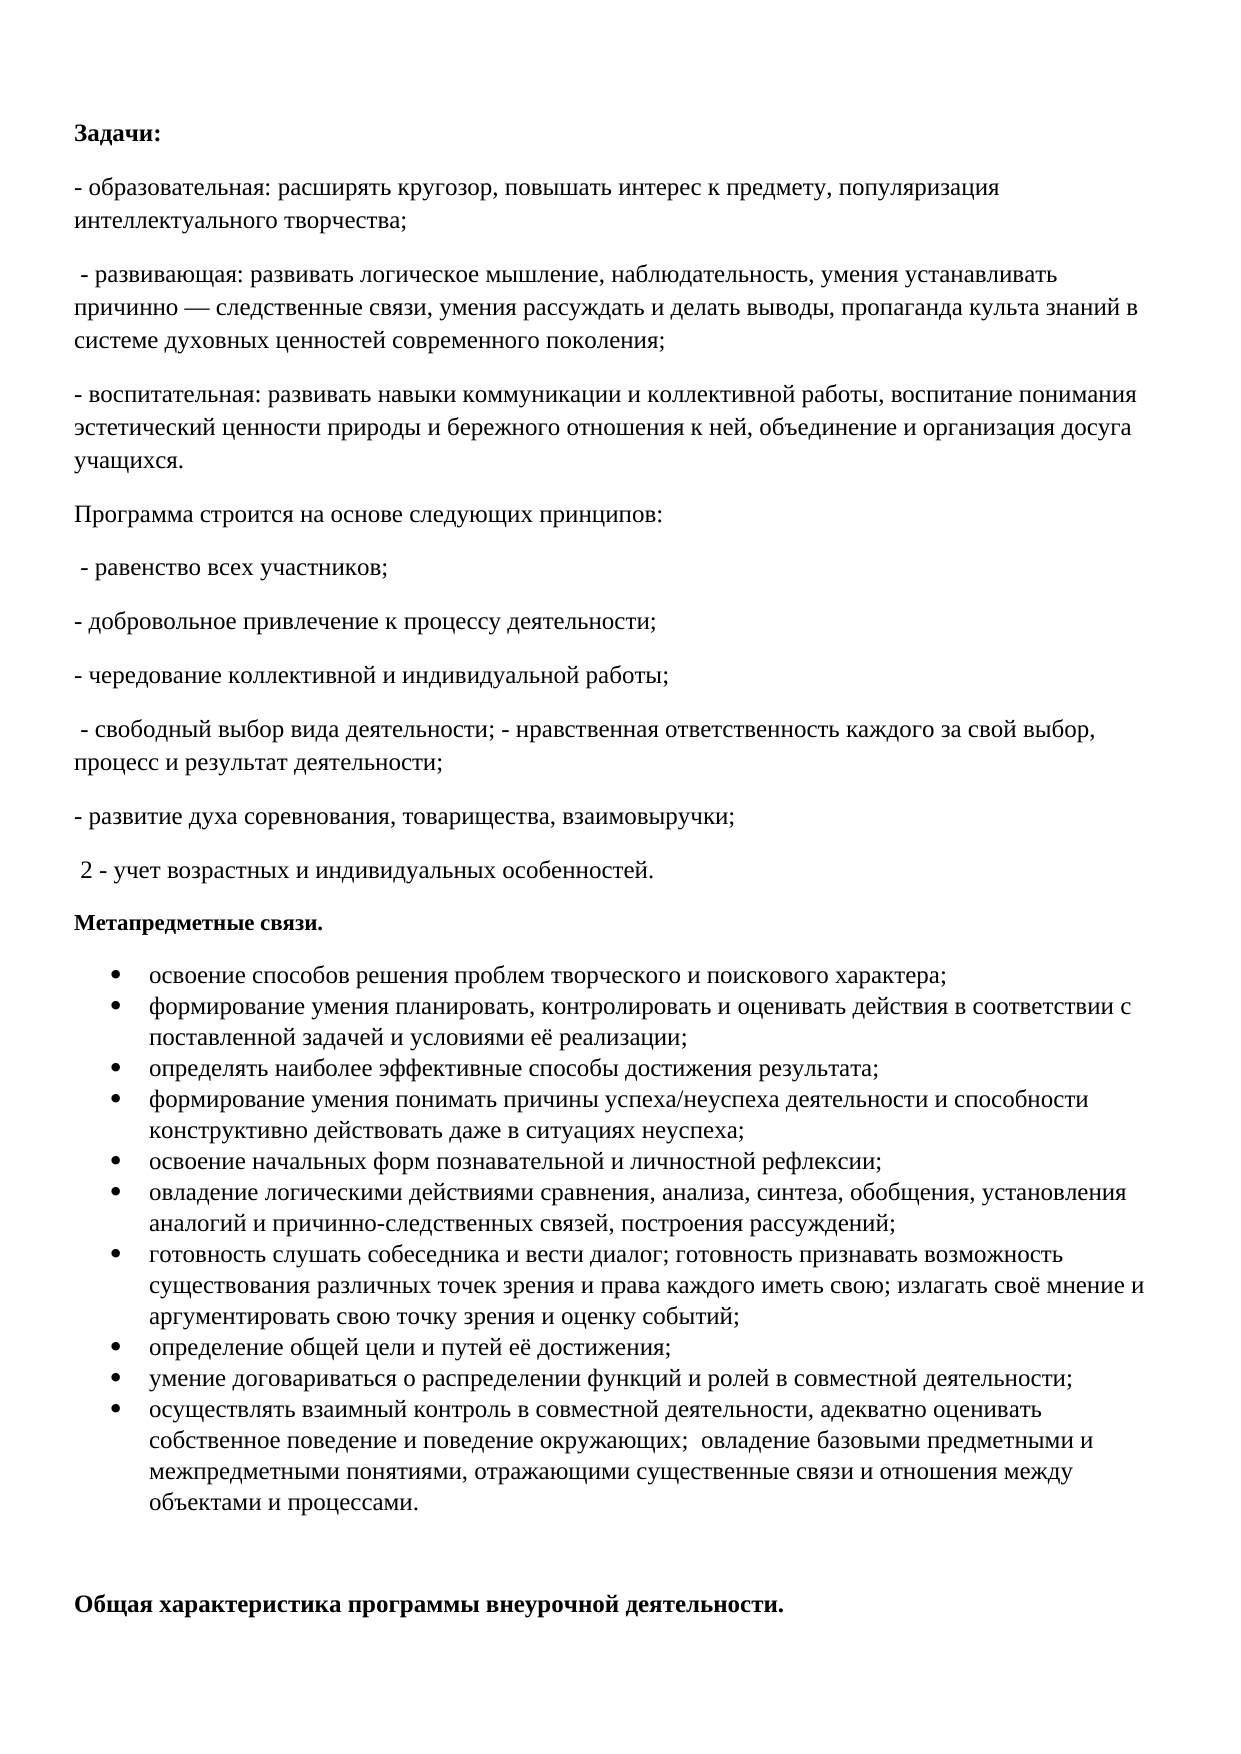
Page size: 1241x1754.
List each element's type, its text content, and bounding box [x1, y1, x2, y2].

text Общая характеристика программы внеурочной деятельности. [74, 1589, 1152, 1618]
list готовность слушать собеседника и вести диалог; готовность признавать возможность существования различных точек зрения и права каждого иметь свою; излагать своё мнение и аргументировать свою точку зрения и оценку событий; [111, 1239, 1152, 1330]
text - добровольное привлечение к процессу деятельности; [74, 606, 1152, 635]
list формирование умения понимать причины успеха/неуспеха деятельности и способности конструктивно действовать даже в ситуациях неуспеха; [111, 1084, 1152, 1144]
text - свободный выбор вида деятельности; - нравственная ответственность каждого за свой выбор, процесс и результат деятельности; [74, 714, 1152, 776]
list освоение способов решения проблем творческого и поискового характера; [111, 960, 1152, 988]
text - чередование коллективной и индивидуальной работы; [74, 660, 1152, 689]
text Задачи: [74, 118, 1152, 147]
list умение договариваться о распределении функций и ролей в совместной деятельности; [111, 1363, 1152, 1392]
text Метапредметные связи. [74, 909, 1152, 935]
list осуществлять взаимный контроль в совместной деятельности, адекватно оценивать собственное поведение и поведение окружающих; овладение базовыми предметными и межпредметными понятиями, отражающими существенные связи и отношения между объектами и процессами. [111, 1394, 1152, 1516]
text - воспитательная: развивать навыки коммуникации и коллективной работы, воспитание понимания эстетический ценности природы и бережного отношения к ней, объединение и организация досуга учащихся. [74, 379, 1152, 473]
list определять наиболее эффективные способы достижения результата; [111, 1053, 1152, 1082]
list освоение начальных форм познавательной и личностной рефлексии; [111, 1146, 1152, 1175]
text - образовательная: расширять кругозор, повышать интерес к предмету, популяризация интеллектуального творчества; [74, 172, 1152, 234]
list формирование умения планировать, контролировать и оценивать действия в соответствии с поставленной задачей и условиями её реализации; [111, 991, 1152, 1051]
text - развивающая: развивать логическое мышление, наблюдательность, умения устанавливать причинно — следственные связи, умения рассуждать и делать выводы, пропаганда культа знаний в системе духовных ценностей современного поколения; [74, 259, 1152, 354]
list овладение логическими действиями сравнения, анализа, синтеза, обобщения, установления аналогий и причинно-следственных связей, построения рассуждений; [111, 1177, 1152, 1237]
text - развитие духа соревнования, товарищества, взаимовыручки; [74, 801, 1152, 830]
text 2 - учет возрастных и индивидуальных особенностей. [74, 855, 1152, 883]
list определение общей цели и путей её достижения; [111, 1332, 1152, 1361]
text - равенство всех участников; [74, 552, 1152, 581]
text Программа строится на основе следующих принципов: [74, 499, 1152, 527]
